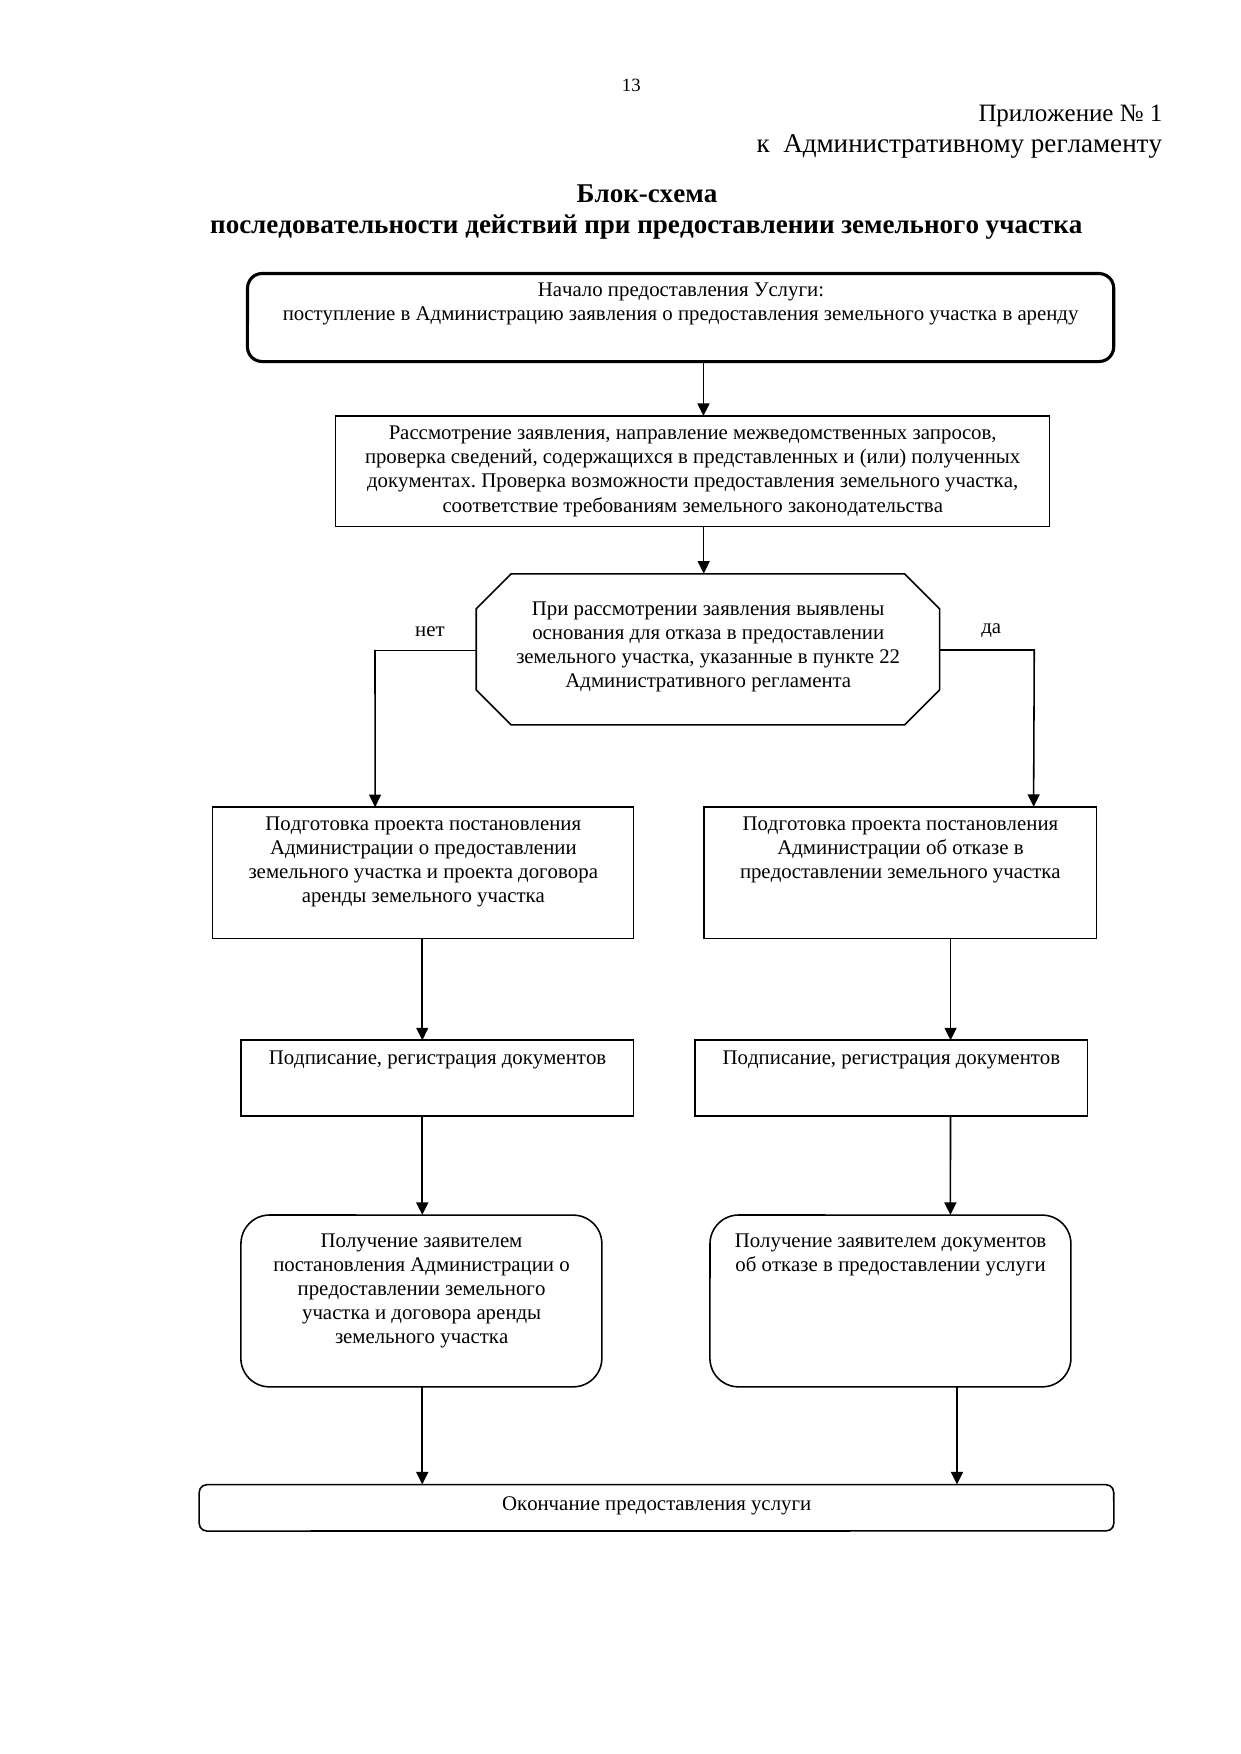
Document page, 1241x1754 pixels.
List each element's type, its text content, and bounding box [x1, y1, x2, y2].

subtitle Приложение № 1 [131, 98, 1162, 127]
text к Административному регламенту [131, 127, 1162, 158]
text Блок-схема [131, 177, 1162, 208]
text последовательности действий при предоставлении земельного участка [131, 208, 1162, 239]
